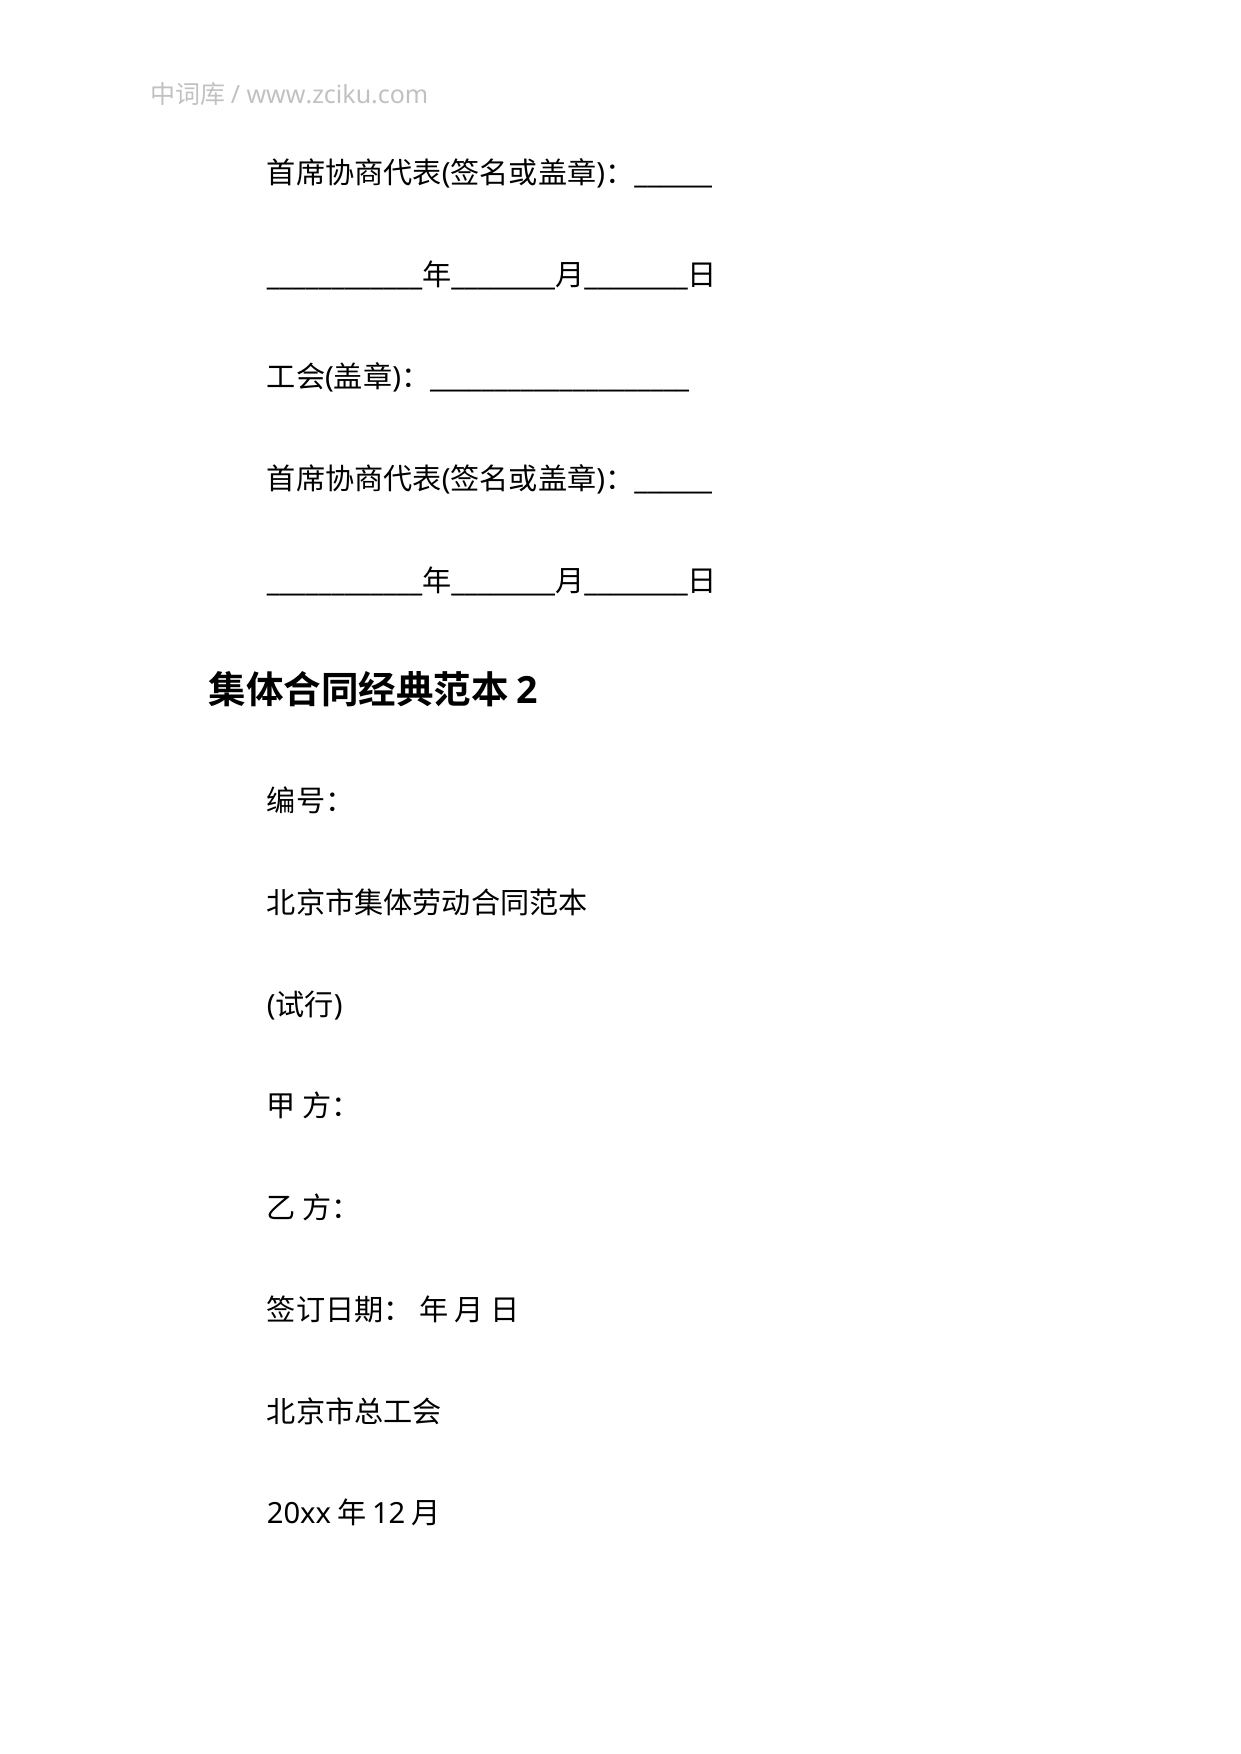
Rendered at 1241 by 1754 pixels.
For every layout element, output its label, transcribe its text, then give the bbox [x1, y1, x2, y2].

text 签订日期： 年 月 日 [150, 1287, 1090, 1329]
text 北京市集体劳动合同范本 [150, 879, 1090, 922]
text 乙 方： [150, 1185, 1090, 1227]
text ____________年________月________日 [150, 558, 1090, 600]
text 20xx年12月 [150, 1490, 1090, 1532]
text 首席协商代表(签名或盖章)：______ [150, 456, 1090, 498]
text 首席协商代表(签名或盖章)：______ [150, 150, 1090, 192]
text (试行) [150, 981, 1090, 1023]
text ____________年________月________日 [150, 252, 1090, 294]
text 甲 方： [150, 1083, 1090, 1125]
text 工会(盖章)：____________________ [150, 354, 1090, 396]
text 编号： [150, 777, 1090, 820]
text 北京市总工会 [150, 1388, 1090, 1431]
text 集体合同经典范本2 [150, 660, 1090, 714]
